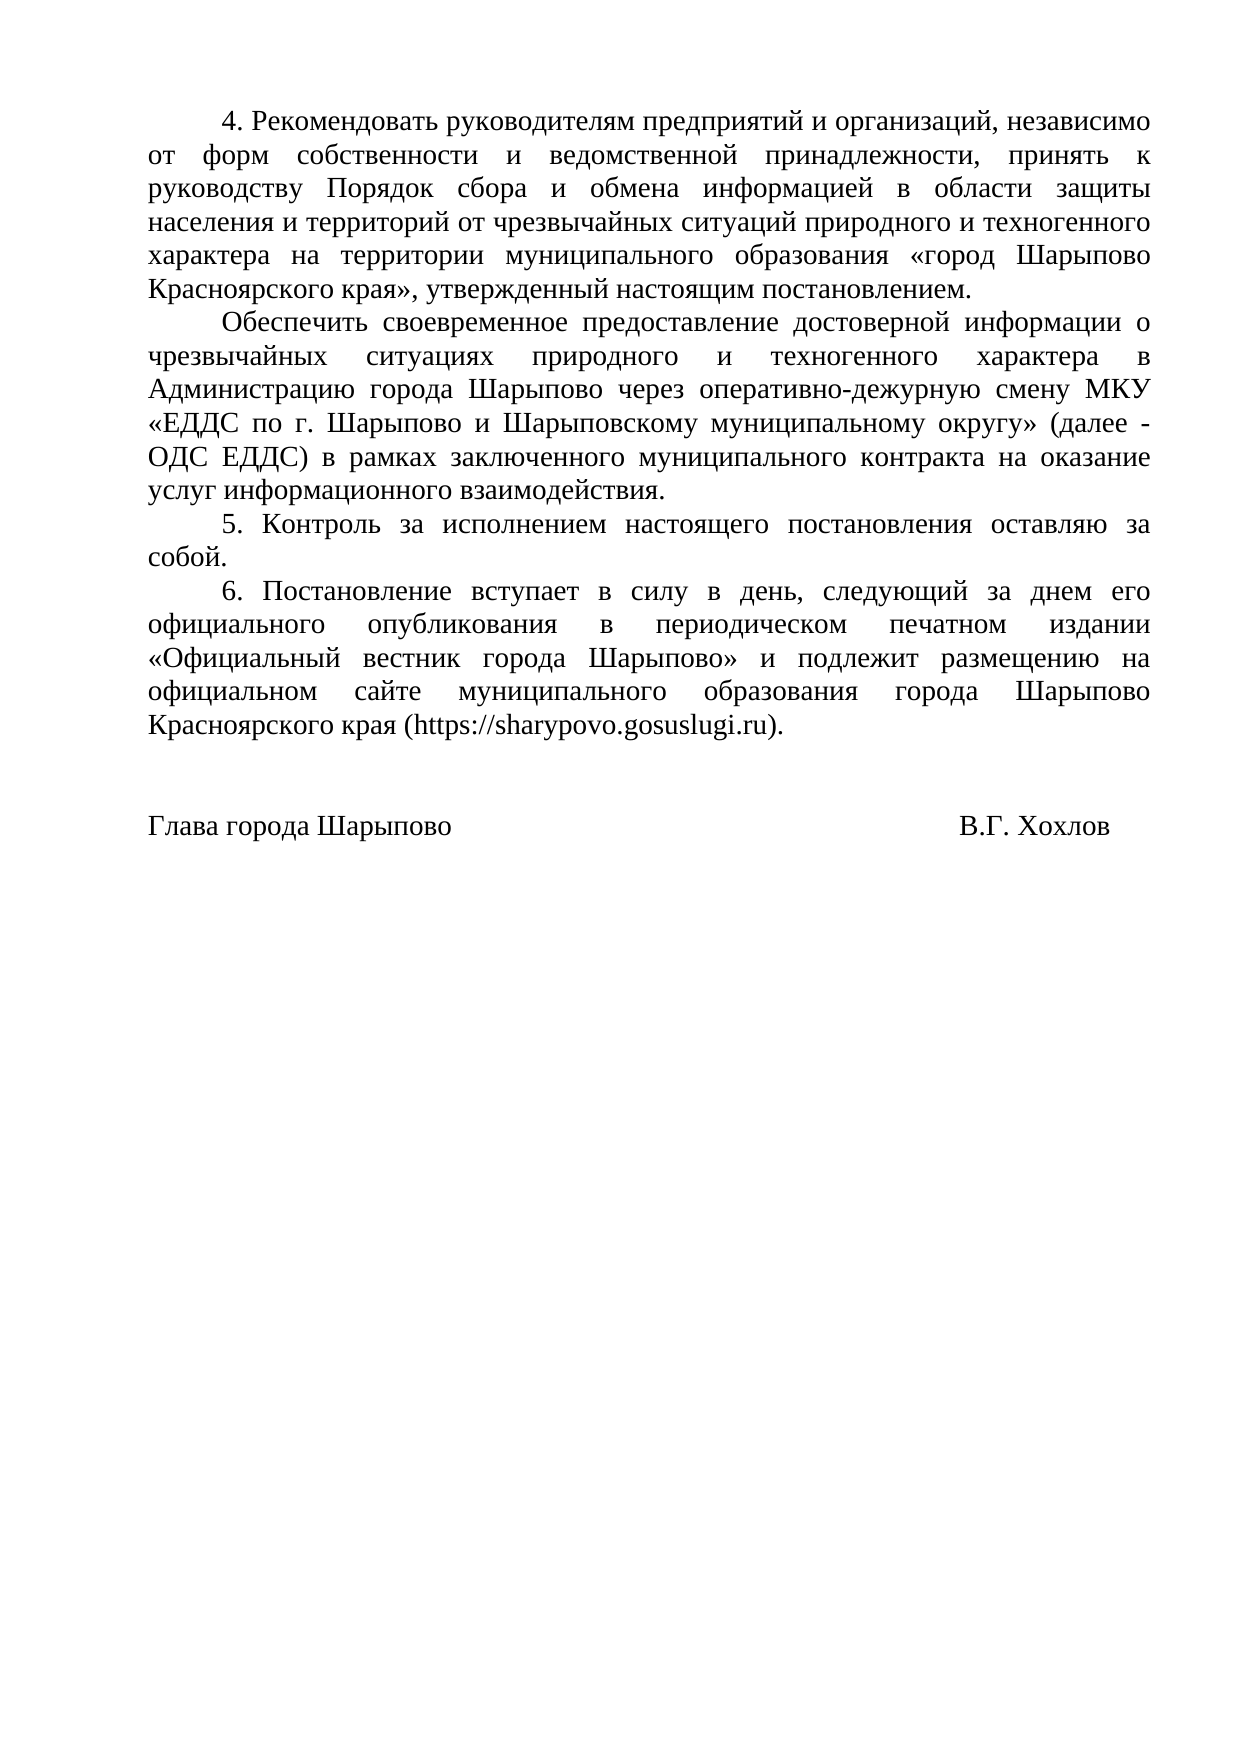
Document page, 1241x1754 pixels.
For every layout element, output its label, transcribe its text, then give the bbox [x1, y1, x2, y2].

text 6. Постановление вступает в силу в день, следующий за днем его официального опубликования в периодическом печатном издании «Официальный вестник города Шарыпово» и подлежит размещению на официальном сайте муниципального образования города Шарыпово Красноярского края (https://sharypovo.gosuslugi.ru). [148, 573, 1152, 741]
text 5. Контроль за исполнением настоящего постановления оставляю за собой. [148, 506, 1152, 573]
text 4. Рекомендовать руководителям предприятий и организаций, независимо от форм собственности и ведомственной принадлежности, принять к руководству Порядок сбора и обмена информацией в области защиты населения и территорий от чрезвычайных ситуаций природного и техногенного характера на территории муниципального образования «город Шарыпово Красноярского края», утвержденный настоящим постановлением. [148, 103, 1152, 304]
text Обеспечить своевременное предоставление достоверной информации о чрезвычайных ситуациях природного и техногенного характера в Администрацию города Шарыпово через оперативно-дежурную смену МКУ «ЕДДС по г. Шарыпово и Шарыповскому муниципальному округу» (далее - ОДС ЕДДС) в рамках заключенного муниципального контракта на оказание услуг информационного взаимодействия. [148, 304, 1152, 506]
text Глава города Шарыпово В.Г. Хохлов [148, 808, 1152, 841]
